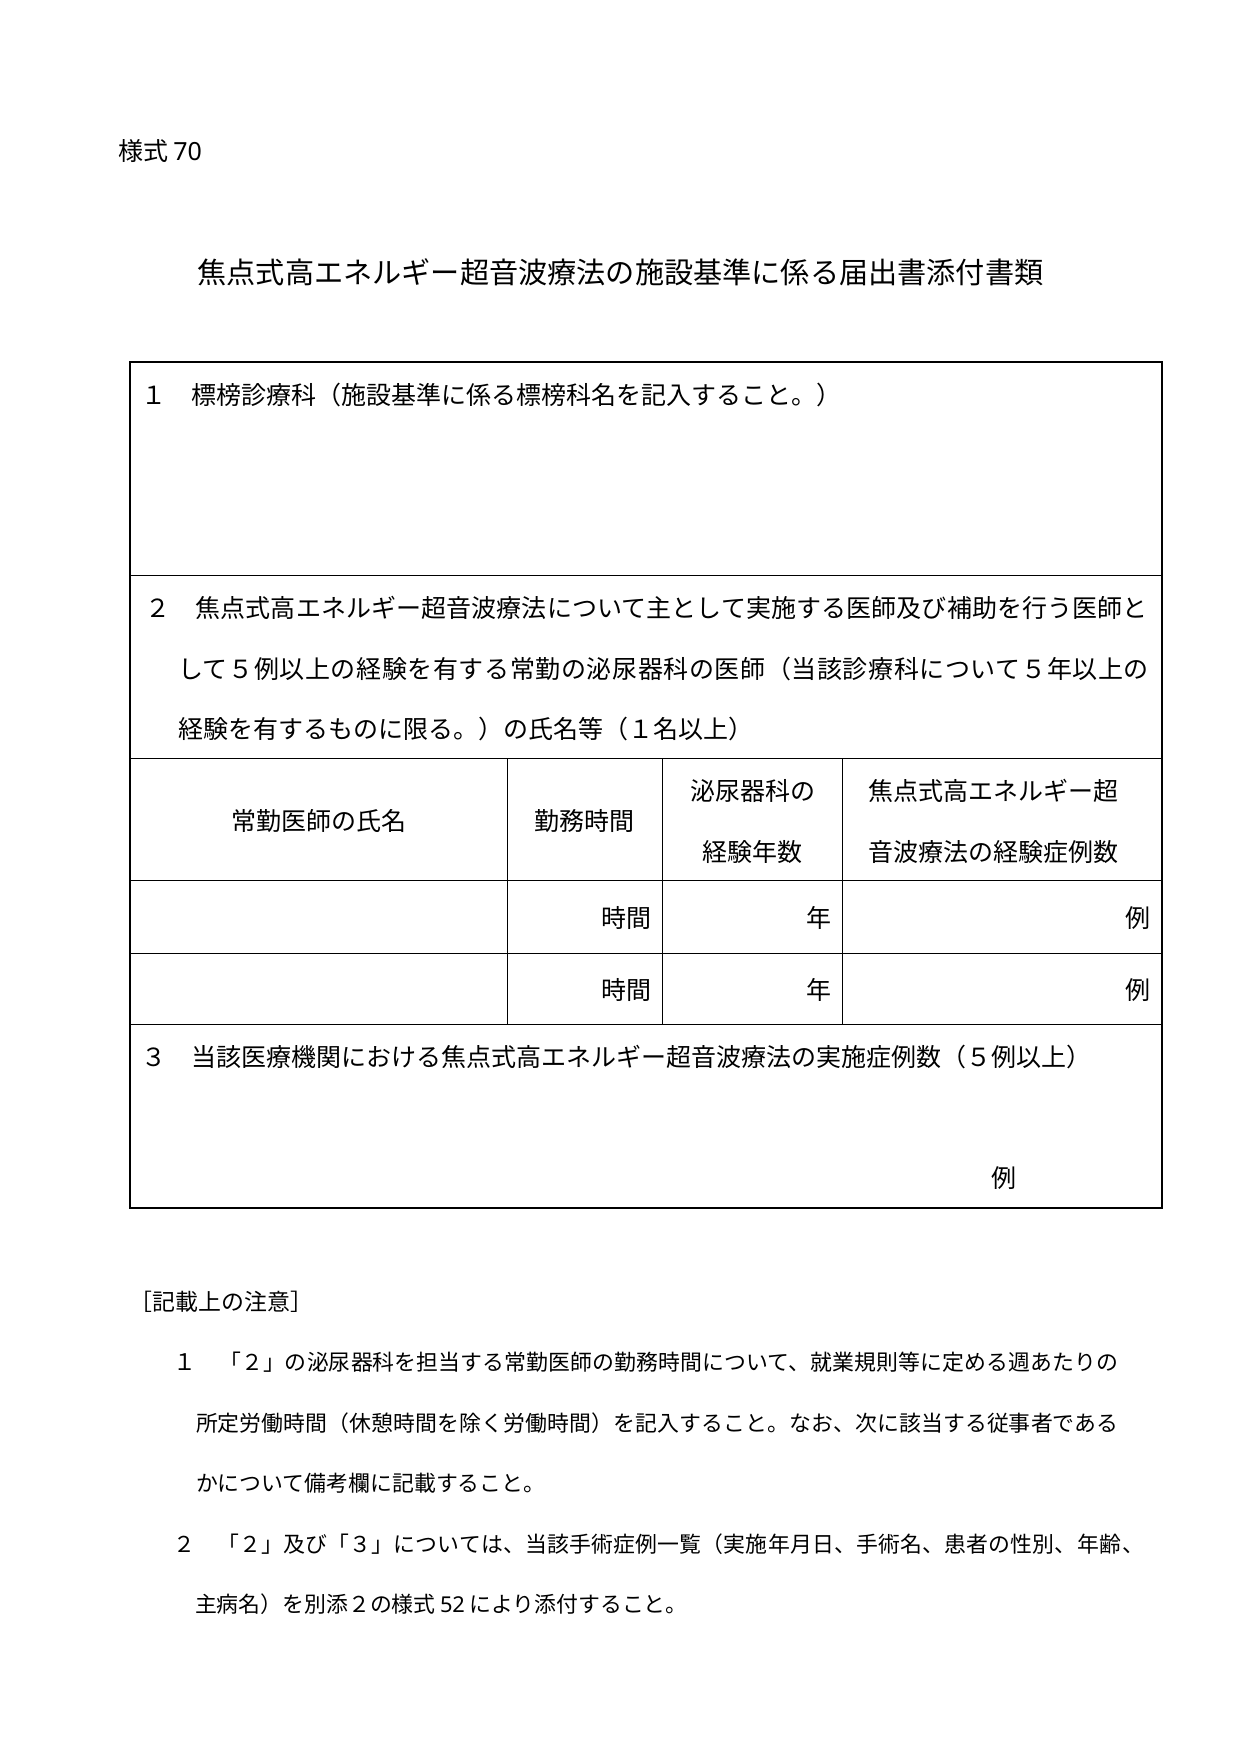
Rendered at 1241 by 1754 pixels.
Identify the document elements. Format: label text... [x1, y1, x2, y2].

table_cell ２ 焦点式高エネルギー超音波療法について主として実施する医師及び補助を行う医師として５例以上の経験を有する常勤の泌尿器科の医師（当該診療科について５年以上の経験を有するものに限る。）の氏名等（１名以上） [131, 576, 1161, 758]
table_cell 勤務時間 [508, 759, 662, 880]
text ２ 「２」及び「３」については、当該手術症例一覧（実施年月日、手術名、患者の性別、年齢、主病名）を別添２の様式52により添付すること。 [173, 1512, 1122, 1634]
table_cell [131, 954, 507, 1024]
table_cell 時間 [508, 881, 662, 952]
text １ 「２」の泌尿器科を担当する常勤医師の勤務時間について、就業規則等に定める週あたりの所定労働時間（休憩時間を除く労働時間）を記入すること。なお、次に該当する従事者であるかについて備考欄に記載すること。 [173, 1331, 1122, 1512]
text ［記載上の注意］ [118, 1270, 1122, 1331]
text 焦点式高エネルギー超音波療法の施設基準に係る届出書添付書類 [118, 240, 1122, 301]
table_cell ３ 当該医療機関における焦点式高エネルギー超音波療法の実施症例数（５例以上） 例 [131, 1025, 1161, 1207]
table_cell 泌尿器科の 経験年数 [663, 759, 842, 880]
text 様式70 [118, 119, 1122, 179]
table_cell 例 [843, 954, 1161, 1024]
table_cell 年 [663, 954, 842, 1024]
table_header １ 標榜診療科（施設基準に係る標榜科名を記入すること。） [131, 363, 1161, 575]
table_cell 例 [843, 881, 1161, 952]
table_cell 年 [663, 881, 842, 952]
table_cell 焦点式高エネルギー超 音波療法の経験症例数 [843, 759, 1161, 880]
table_cell [131, 881, 507, 952]
table_cell 時間 [508, 954, 662, 1024]
table_cell 常勤医師の氏名 [131, 759, 507, 880]
